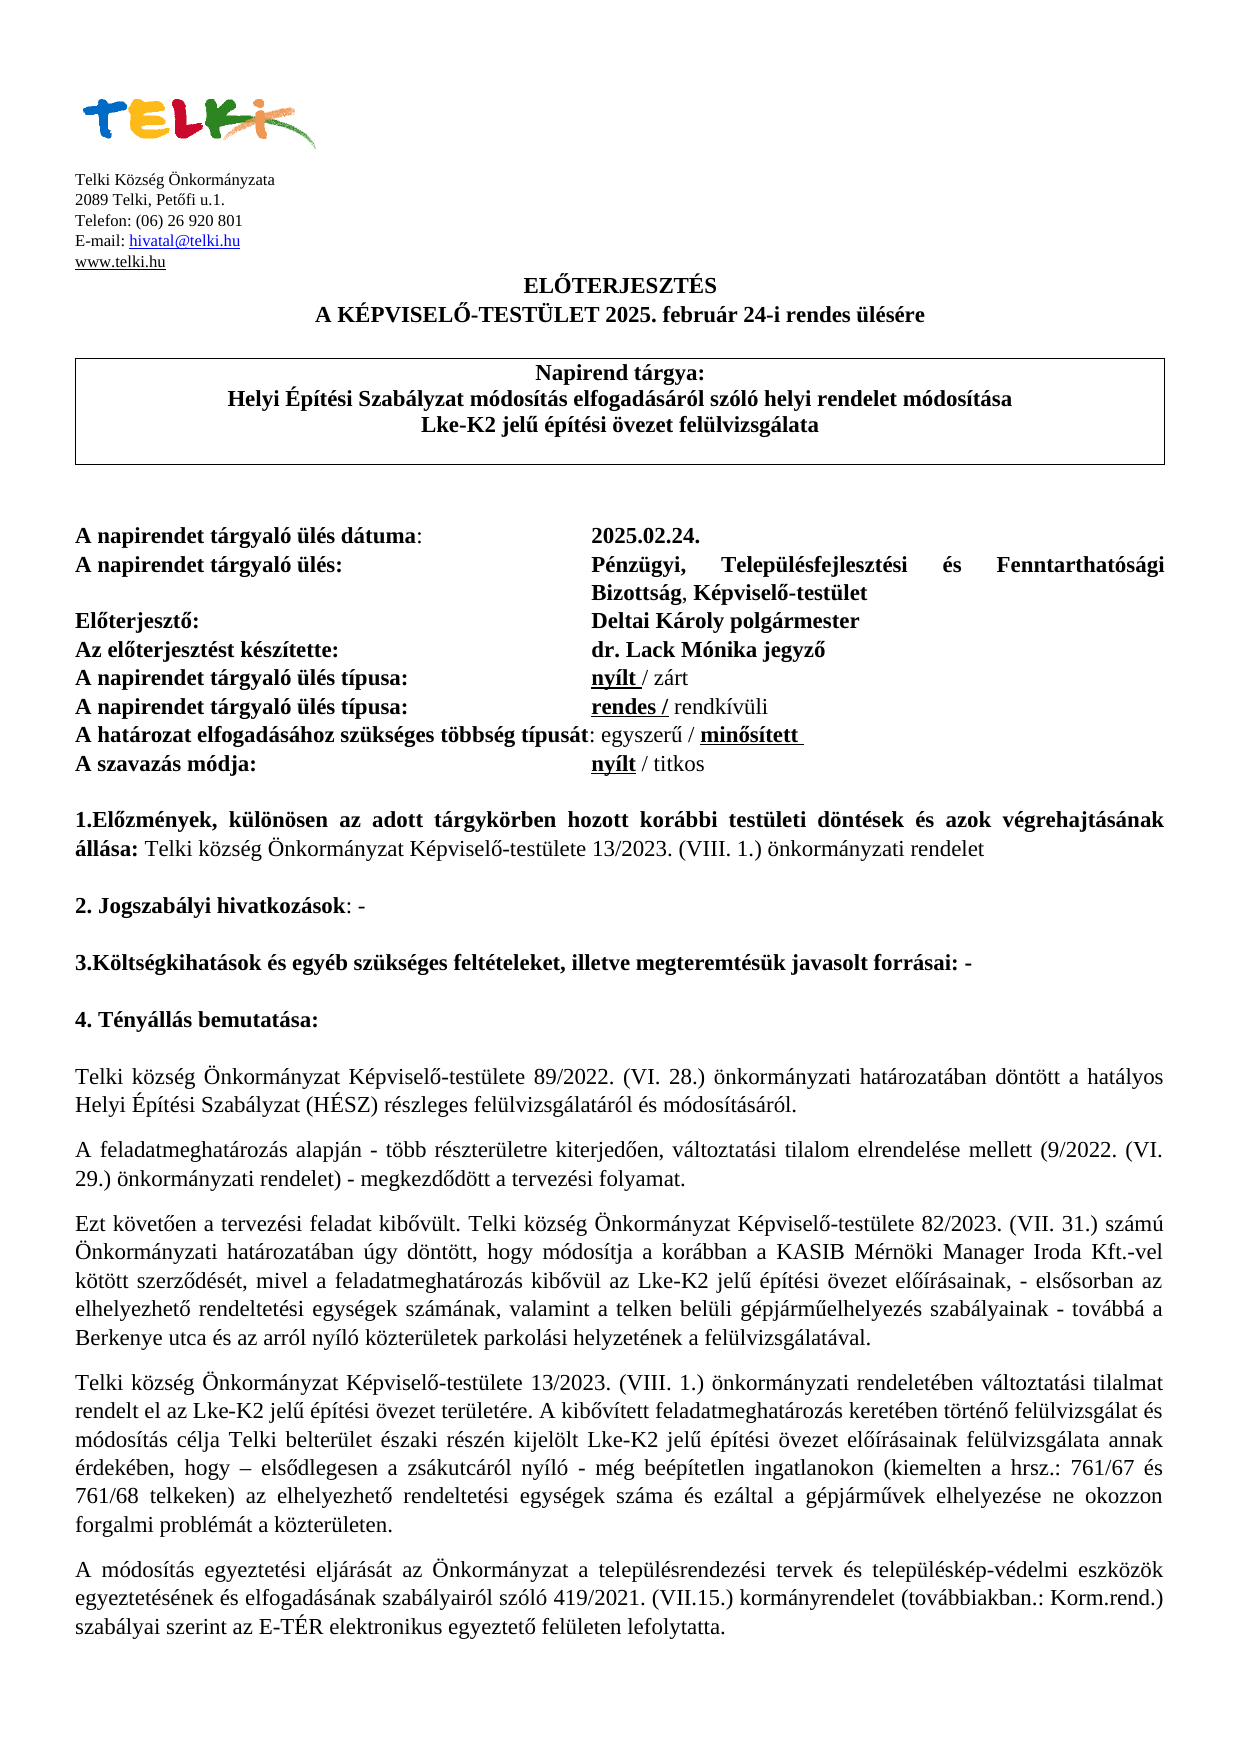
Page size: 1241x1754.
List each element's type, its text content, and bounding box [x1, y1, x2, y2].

text A feladatmeghatározás alapján - több részterületre kiterjedően, változtatási tilalom elrendelése mellett (9/2022. (VI. 29.) önkormányzati rendelet) - megkezdődött a tervezési folyamat. [75, 1136, 1165, 1191]
text Telefon: (06) 26 920 801 [75, 211, 1165, 230]
table_header Napirend tárgya: Helyi Építési Szabályzat módosítás elfogadásáról szóló helyi rendelet módosítása Lke-K2 jelű építési övezet felülvizsgálata [76, 359, 1164, 464]
text Telki Község Önkormányzata [75, 169, 1165, 188]
text 4. Tényállás bemutatása: [75, 1006, 1165, 1032]
text 3.Költségkihatások és egyéb szükséges feltételeket, illetve megteremtésük javasolt forrásai: - [75, 949, 1165, 975]
text Telki község Önkormányzat Képviselő-testülete 13/2023. (VIII. 1.) önkormányzati rendeletében változtatási tilalmat rendelt el az Lke-K2 jelű építési övezet területére. A kibővített feladatmeghatározás keretében történő felülvizsgálat és módosítás célja Telki belterület északi részén kijelölt Lke-K2 jelű építési övezet előírásainak felülvizsgálata annak érdekében, hogy – elsődlegesen a zsákutcáról nyíló - még beépítetlen ingatlanokon (kiemelten a hrsz.: 761/67 és 761/68 telkeken) az elhelyezhető rendeltetési egységek száma és ezáltal a gépjárművek elhelyezése ne okozzon forgalmi problémát a közterületen. [75, 1369, 1165, 1537]
text A napirendet tárgyaló ülés típusa: rendes / rendkívüli [75, 693, 1165, 719]
text A határozat elfogadásához szükséges többség típusát: egyszerű / minősített [75, 721, 1165, 748]
text 2. Jogszabályi hivatkozások: - [75, 892, 1165, 918]
text Az előterjesztést készítette: dr. Lack Mónika jegyző [75, 636, 1165, 662]
picture [75, 75, 327, 168]
text 2089 Telki, Petőfi u.1. [75, 190, 1165, 209]
text Telki község Önkormányzat Képviselő-testülete 89/2022. (VI. 28.) önkormányzati határozatában döntött a hatályos Helyi Építési Szabályzat (HÉSZ) részleges felülvizsgálatáról és módosításáról. [75, 1063, 1165, 1118]
text www.telki.hu [75, 252, 1165, 271]
text Ezt követően a tervezési feladat kibővült. Telki község Önkormányzat Képviselő-testülete 82/2023. (VII. 31.) számú Önkormányzati határozatában úgy döntött, hogy módosítja a korábban a KASIB Mérnöki Manager Iroda Kft.-vel kötött szerződését, mivel a feladatmeghatározás kibővül az Lke-K2 jelű építési övezet előírásainak, - elsősorban az elhelyezhető rendeltetési egységek számának, valamint a telken belüli gépjárműelhelyezés szabályainak - továbbá a Berkenye utca és az arról nyíló közterületek parkolási helyzetének a felülvizsgálatával. [75, 1210, 1165, 1350]
text ELŐTERJESZTÉS [75, 272, 1165, 299]
text A módosítás egyeztetési eljárását az Önkormányzat a településrendezési tervek és településkép-védelmi eszközök egyeztetésének és elfogadásának szabályairól szóló 419/2021. (VII.15.) kormányrendelet (továbbiakban.: Korm.rend.) szabályai szerint az E-TÉR elektronikus egyeztető felületen lefolytatta. [75, 1556, 1165, 1639]
text Előterjesztő: Deltai Károly polgármester [75, 607, 1165, 634]
text A napirendet tárgyaló ülés: Pénzügyi, Településfejlesztési és Fenntarthatósági Bizottság, Képviselő-testület [75, 551, 1165, 605]
text A napirendet tárgyaló ülés típusa: nyílt / zárt [75, 664, 1165, 691]
text A KÉPVISELŐ-TESTÜLET 2025. február 24-i rendes ülésére [75, 301, 1165, 327]
text A napirendet tárgyaló ülés dátuma: 2025.02.24. [75, 522, 1165, 548]
text E-mail: hivatal@telki.hu [75, 231, 1165, 250]
text A szavazás módja: nyílt / titkos [75, 750, 1165, 776]
text 1.Előzmények, különösen az adott tárgykörben hozott korábbi testületi döntések és azok végrehajtásának állása: Telki község Önkormányzat Képviselő-testülete 13/2023. (VIII. 1.) önkormányzati rendelet [75, 807, 1165, 861]
